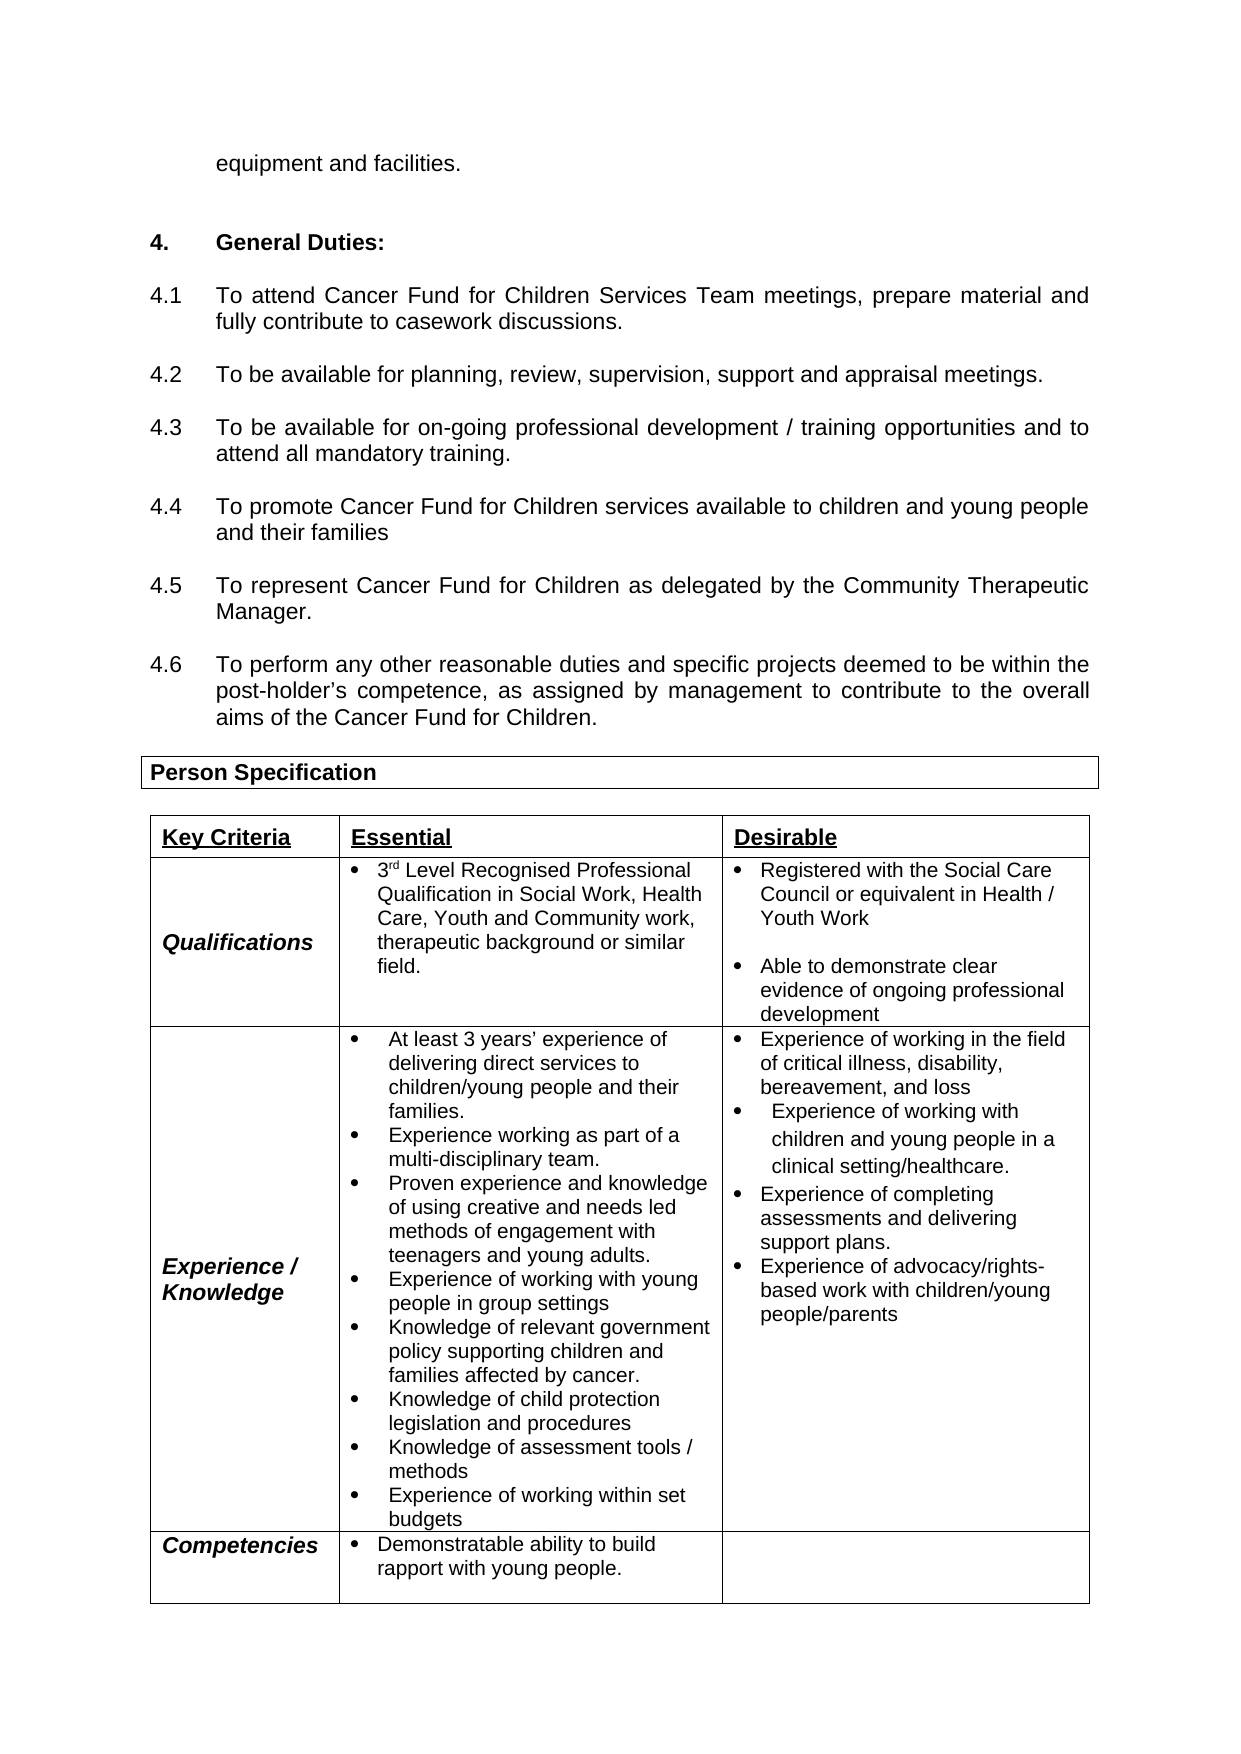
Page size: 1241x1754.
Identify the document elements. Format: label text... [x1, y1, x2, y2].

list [150, 150, 1090, 176]
list To be available for on-going professional development / training opportunities and to attend all mandatory training. [150, 413, 1090, 466]
list To be available for planning, review, supervision, support and appraisal meetings. [150, 361, 1090, 387]
table_cell Experience / Knowledge [151, 1027, 339, 1531]
text Person Specification [142, 757, 1098, 788]
list To attend Cancer Fund for Children Services Team meetings, prepare material and fully contribute to casework discussions. [150, 282, 1090, 334]
table_cell [723, 1532, 1089, 1603]
table_cell Registered with the Social Care Council or equivalent in Health / Youth Work Able to demonstrate clear evidence of ongoing professional development [723, 858, 1089, 1026]
table_cell 3rd Level Recognised Professional Qualification in Social Work, Health Care, Youth and Community work, therapeutic background or similar field. [340, 858, 722, 1026]
table_cell Qualifications [151, 858, 339, 1026]
list To represent Cancer Fund for Children as delegated by the Community Therapeutic Manager. [150, 572, 1090, 624]
list To promote Cancer Fund for Children services available to children and young people and their families [150, 493, 1090, 545]
table_cell Competencies [151, 1532, 339, 1603]
table_cell At least 3 years’ experience of delivering direct services to children/young people and their families. Experience working as part of a multi-disciplinary team. Proven experience and knowledge of using creative and needs led methods of engagement with teenagers and young adults. Experience of working with young people in group settings Knowledge of relevant government policy supporting children and families affected by cancer. Knowledge of child protection legislation and procedures Knowledge of assessment tools / methods Experience of working within set budgets [340, 1027, 722, 1531]
subtitle General Duties: [150, 229, 1090, 255]
list To perform any other reasonable duties and specific projects deemed to be within the post-holder’s competence, as assigned by management to contribute to the overall aims of the Cancer Fund for Children. [150, 651, 1090, 730]
table_header Desirable [723, 816, 1089, 857]
table_header Key Criteria [151, 816, 339, 857]
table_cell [340, 1532, 722, 1603]
table_header Essential [340, 816, 722, 857]
table_cell Experience of working in the field of critical illness, disability, bereavement, and loss Experience of working with children and young people in a clinical setting/healthcare. Experience of completing assessments and delivering support plans. Experience of advocacy/rights-based work with children/young people/parents [723, 1027, 1089, 1531]
